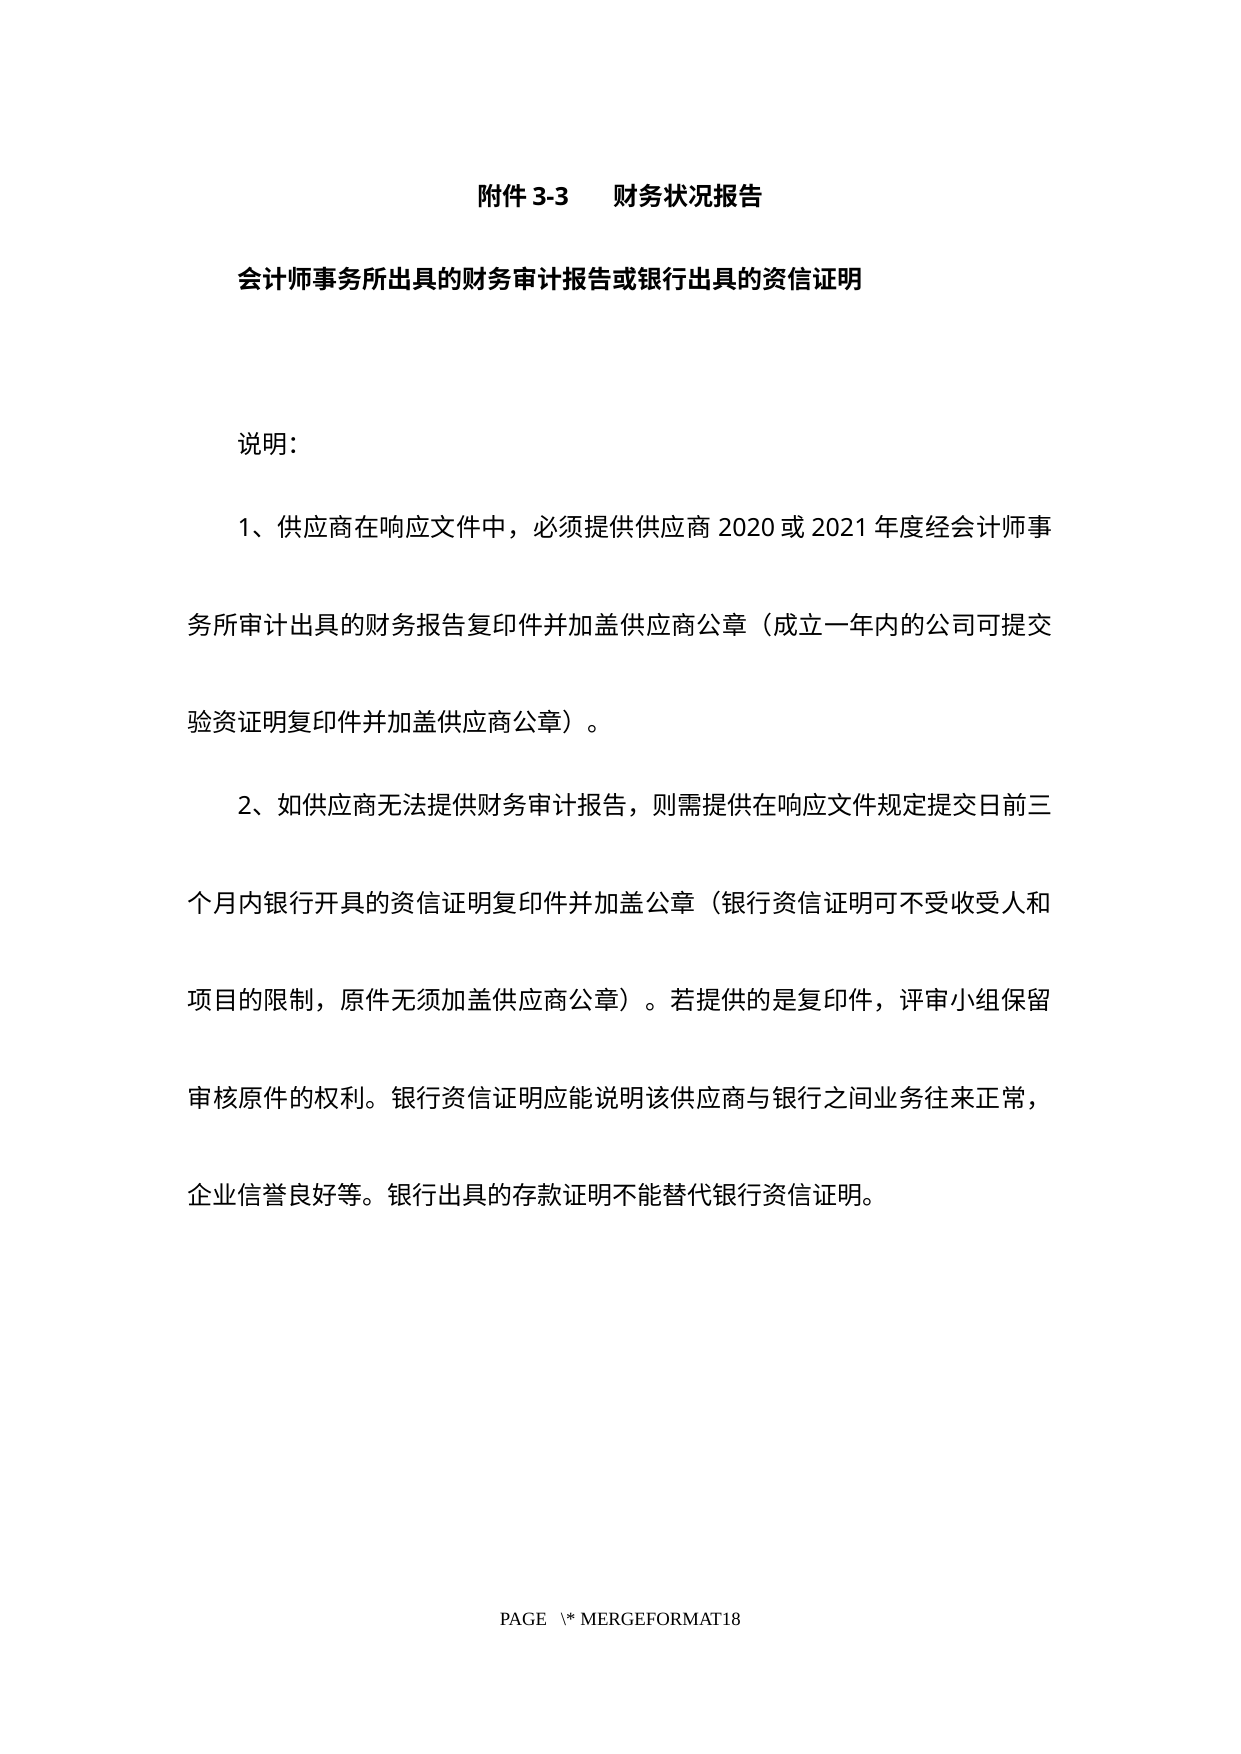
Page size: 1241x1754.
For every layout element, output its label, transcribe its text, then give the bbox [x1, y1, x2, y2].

text 1、供应商在响应文件中，必须提供供应商2020或2021年度经会计师事务所审计出具的财务报告复印件并加盖供应商公章（成立一年内的公司可提交验资证明复印件并加盖供应商公章）。 [187, 493, 1053, 753]
text 会计师事务所出具的财务审计报告或银行出具的资信证明 [187, 245, 1053, 310]
text 说明： [187, 410, 1053, 475]
text 附件3-3 财务状况报告 [187, 162, 1053, 227]
text 2、如供应商无法提供财务审计报告，则需提供在响应文件规定提交日前三个月内银行开具的资信证明复印件并加盖公章（银行资信证明可不受收受人和项目的限制，原件无须加盖供应商公章）。若提供的是复印件，评审小组保留审核原件的权利。银行资信证明应能说明该供应商与银行之间业务往来正常，企业信誉良好等。银行出具的存款证明不能替代银行资信证明。 [187, 771, 1053, 1226]
